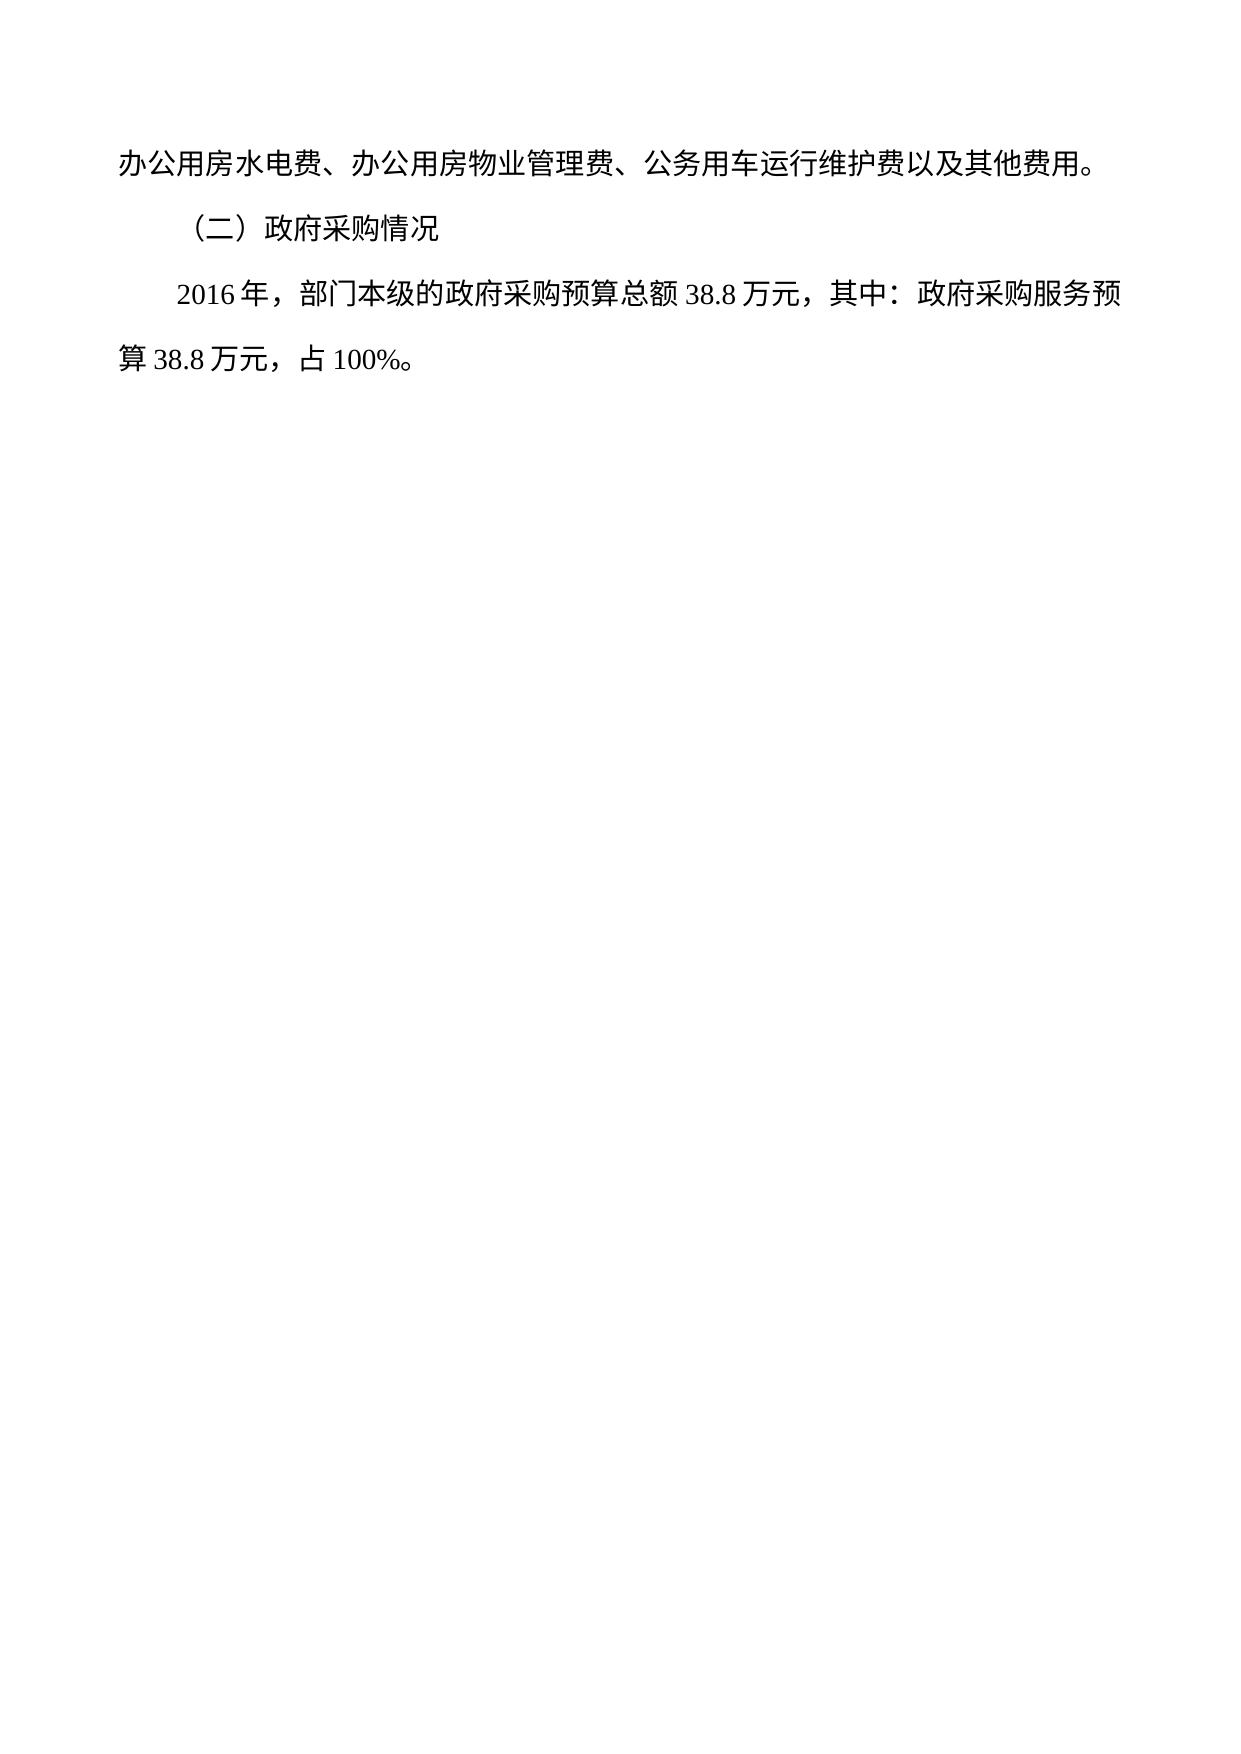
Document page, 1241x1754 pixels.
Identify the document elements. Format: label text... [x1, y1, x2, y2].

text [118, 129, 1122, 194]
text （二）政府采购情况 [118, 194, 1122, 259]
text 2016年，部门本级的政府采购预算总额38.8万元，其中：政府采购服务预算38.8万元，占100%。 [118, 259, 1122, 389]
